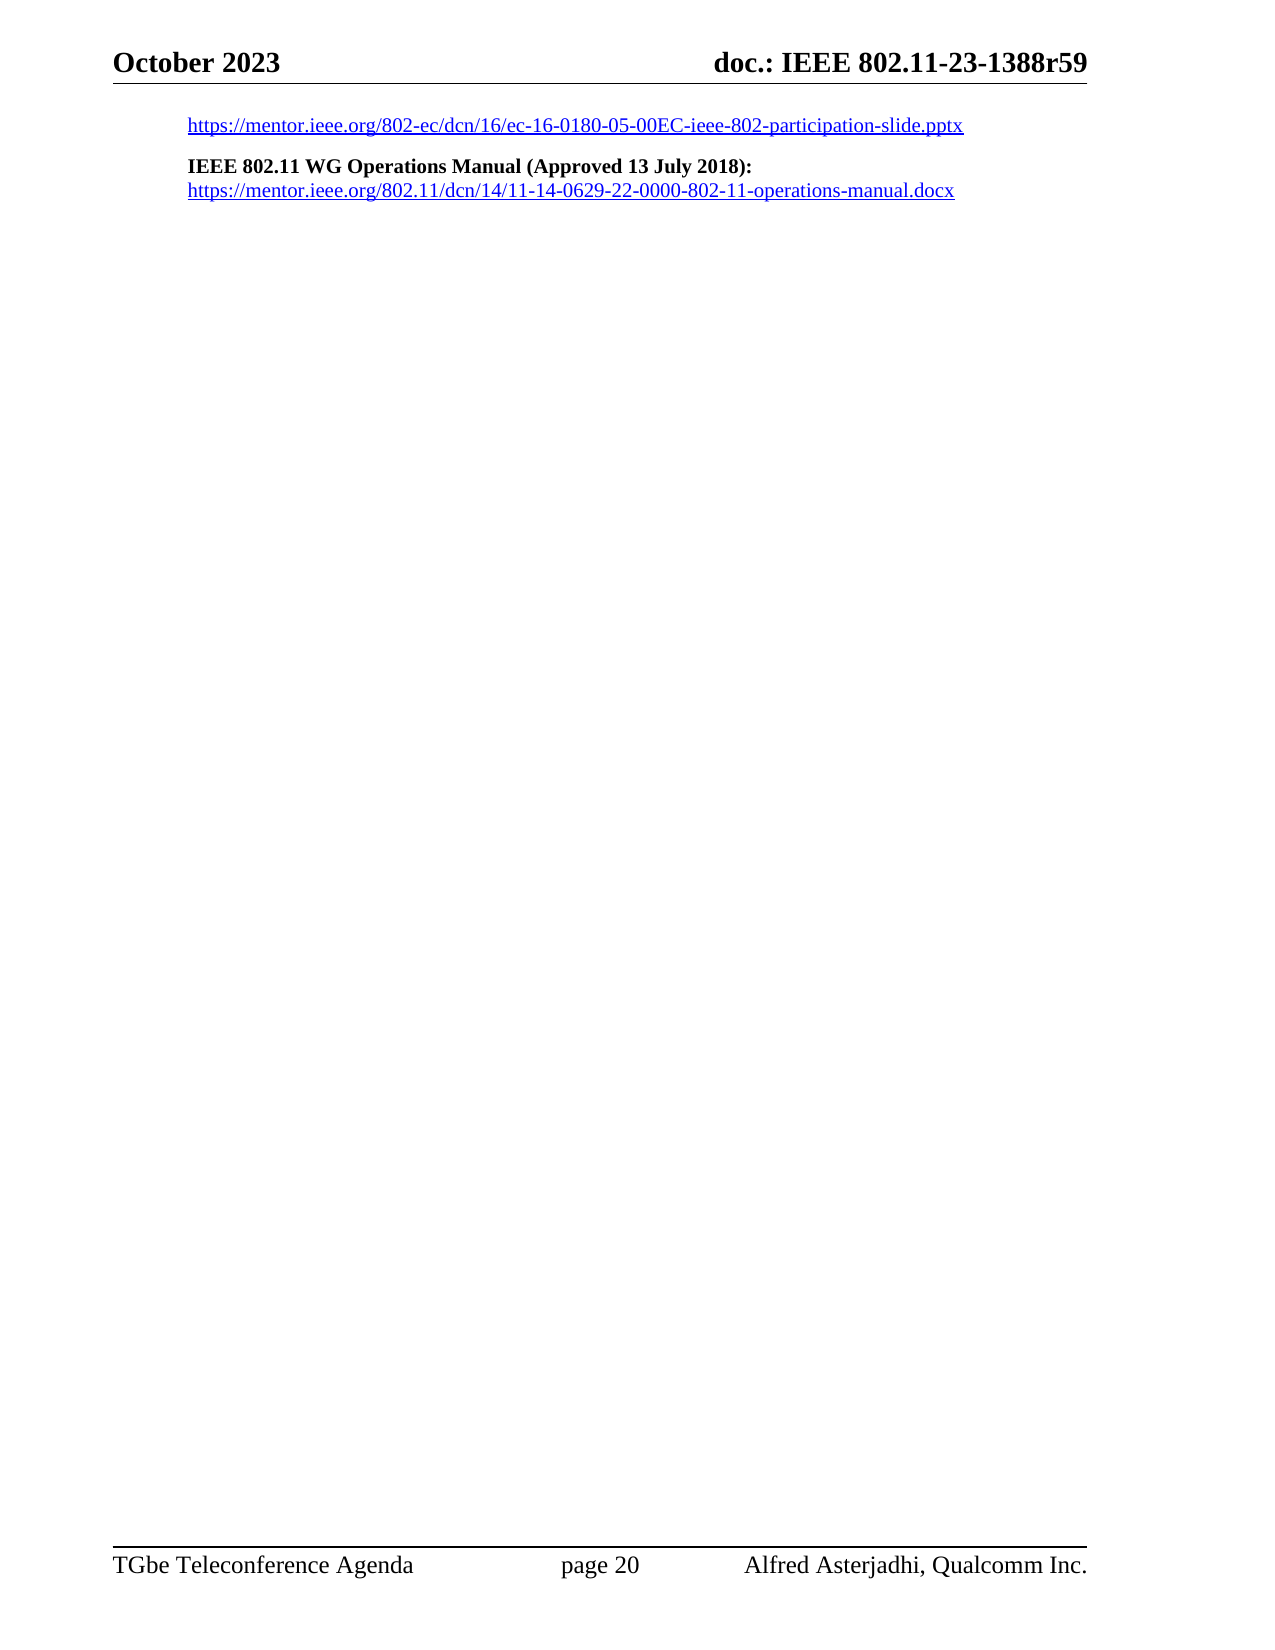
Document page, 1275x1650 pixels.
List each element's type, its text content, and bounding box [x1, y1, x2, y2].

text https://mentor.ieee.org/802.11/dcn/14/11-14-0629-22-0000-802-11-operations-manual.docx [112, 178, 1087, 202]
text IEEE 802.11 WG Operations Manual (Approved 13 July 2018): [112, 154, 1087, 178]
text https://mentor.ieee.org/802-ec/dcn/16/ec-16-0180-05-00EC-ieee-802-participation-slide.pptx [187, 112, 1087, 137]
